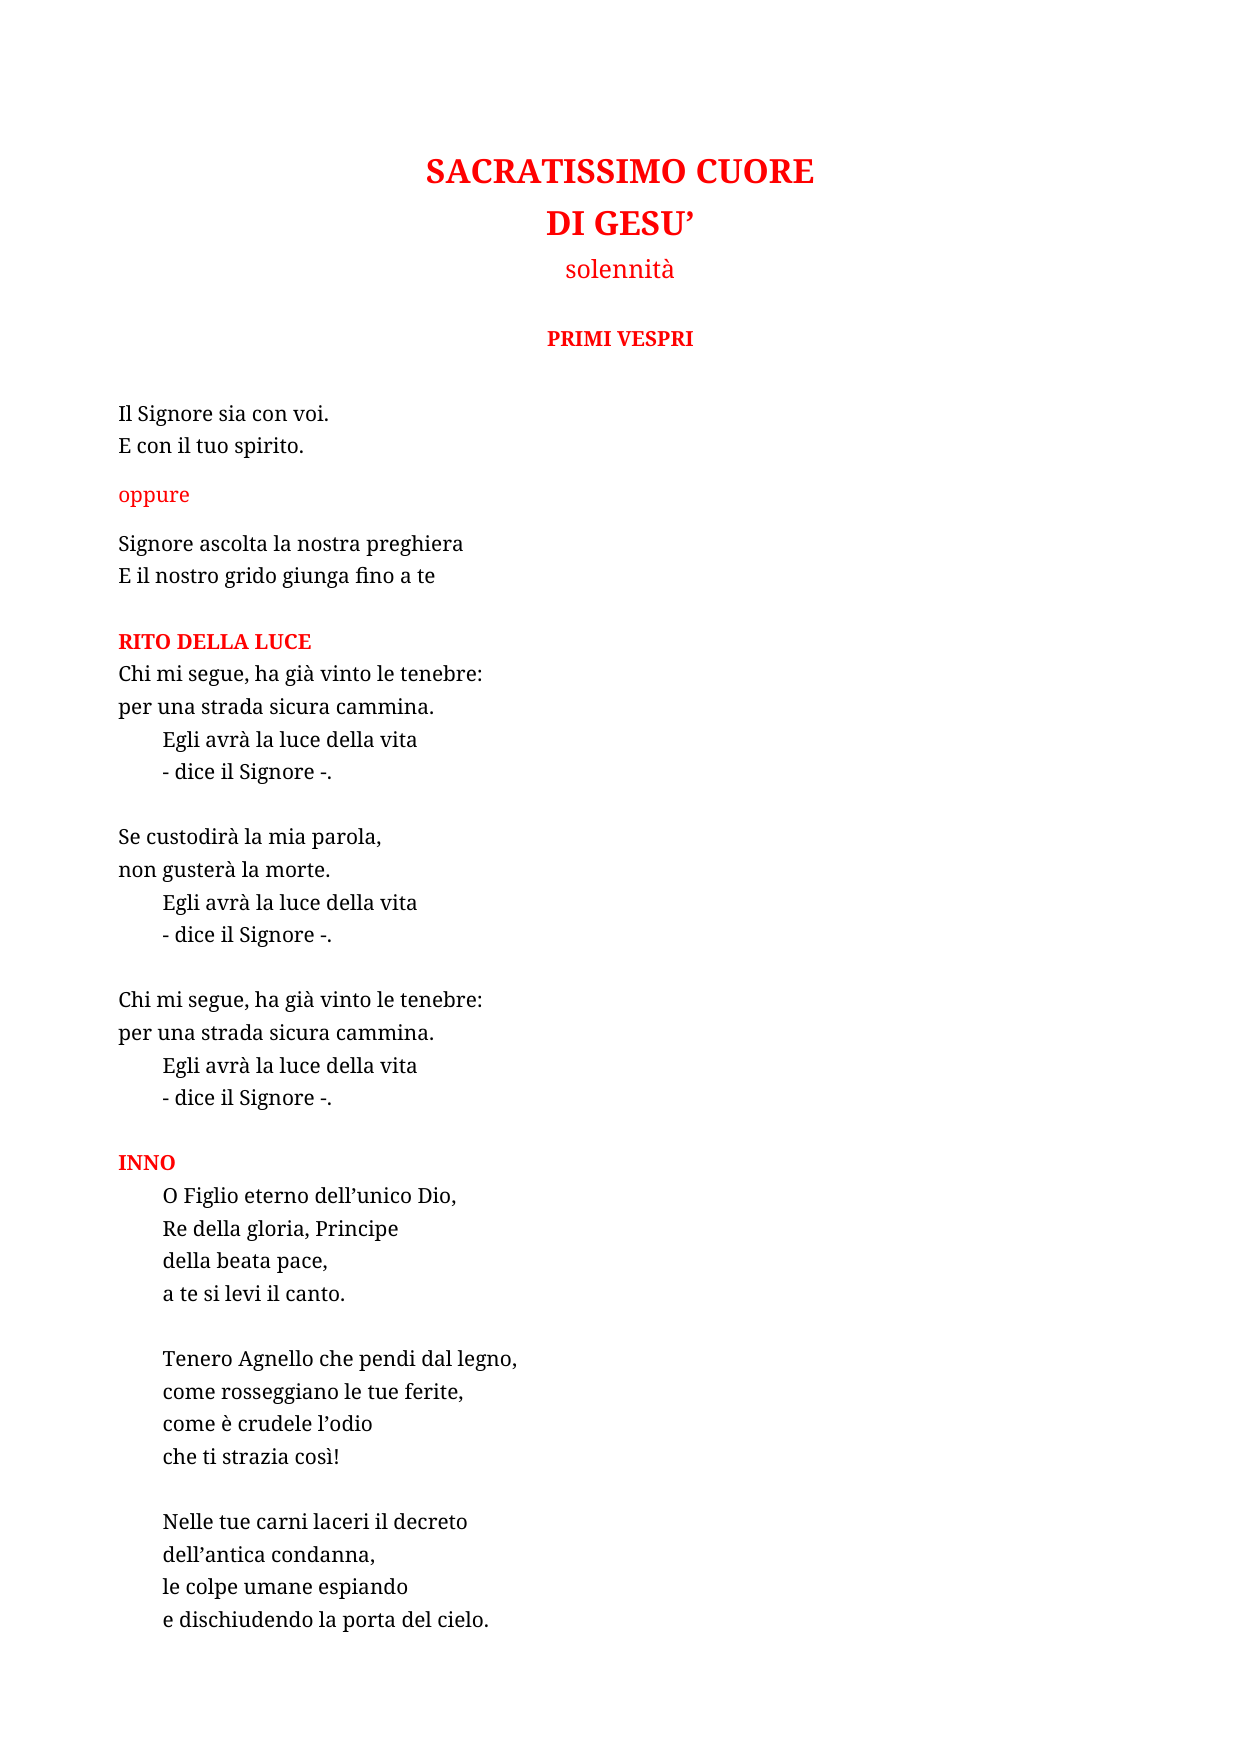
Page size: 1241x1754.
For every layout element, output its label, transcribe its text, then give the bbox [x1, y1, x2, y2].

text DI GESU’ [118, 200, 1122, 245]
text Egli avrà la luce della vita [162, 888, 1122, 916]
text - dice il Signore -. [162, 1083, 1122, 1112]
text a te si levi il canto. [162, 1279, 1122, 1307]
text PRIMI VESPRI [118, 324, 1122, 352]
text Egli avrà la luce della vita [162, 1051, 1122, 1079]
text non gusterà la morte. [118, 855, 1122, 883]
text Il Signore sia con voi. [118, 399, 1122, 427]
text Re della gloria, Principe [162, 1214, 1122, 1242]
text Signore ascolta la nostra preghiera [118, 529, 1122, 557]
text RITO DELLA LUCE [118, 627, 1122, 655]
text Se custodirà la mia parola, [118, 822, 1122, 851]
text Tenero Agnello che pendi dal legno, [162, 1344, 1122, 1373]
text solennità [118, 252, 1122, 286]
text E il nostro grido giunga fino a te [118, 562, 1122, 590]
text Nelle tue carni laceri il decreto [162, 1507, 1122, 1536]
text che ti strazia così! [162, 1442, 1122, 1470]
text per una strada sicura cammina. [118, 1018, 1122, 1047]
text dell’antica condanna, [162, 1540, 1122, 1568]
text INNO [118, 1148, 1122, 1177]
text Egli avrà la luce della vita [162, 725, 1122, 753]
text O Figlio eterno dell’unico Dio, [162, 1181, 1122, 1209]
text le colpe umane espiando [162, 1572, 1122, 1601]
text Chi mi segue, ha già vinto le tenebre: [118, 659, 1122, 688]
text come rosseggiano le tue ferite, [162, 1377, 1122, 1405]
text - dice il Signore -. [162, 757, 1122, 786]
text Chi mi segue, ha già vinto le tenebre: [118, 986, 1122, 1014]
text - dice il Signore -. [162, 920, 1122, 949]
text E con il tuo spirito. [118, 431, 1122, 460]
text oppure [118, 480, 1122, 509]
text SACRATISSIMO CUORE [118, 148, 1122, 193]
text e dischiudendo la porta del cielo. [162, 1605, 1122, 1633]
text come è crudele l’odio [162, 1409, 1122, 1438]
text per una strada sicura cammina. [118, 692, 1122, 721]
text della beata pace, [162, 1246, 1122, 1275]
